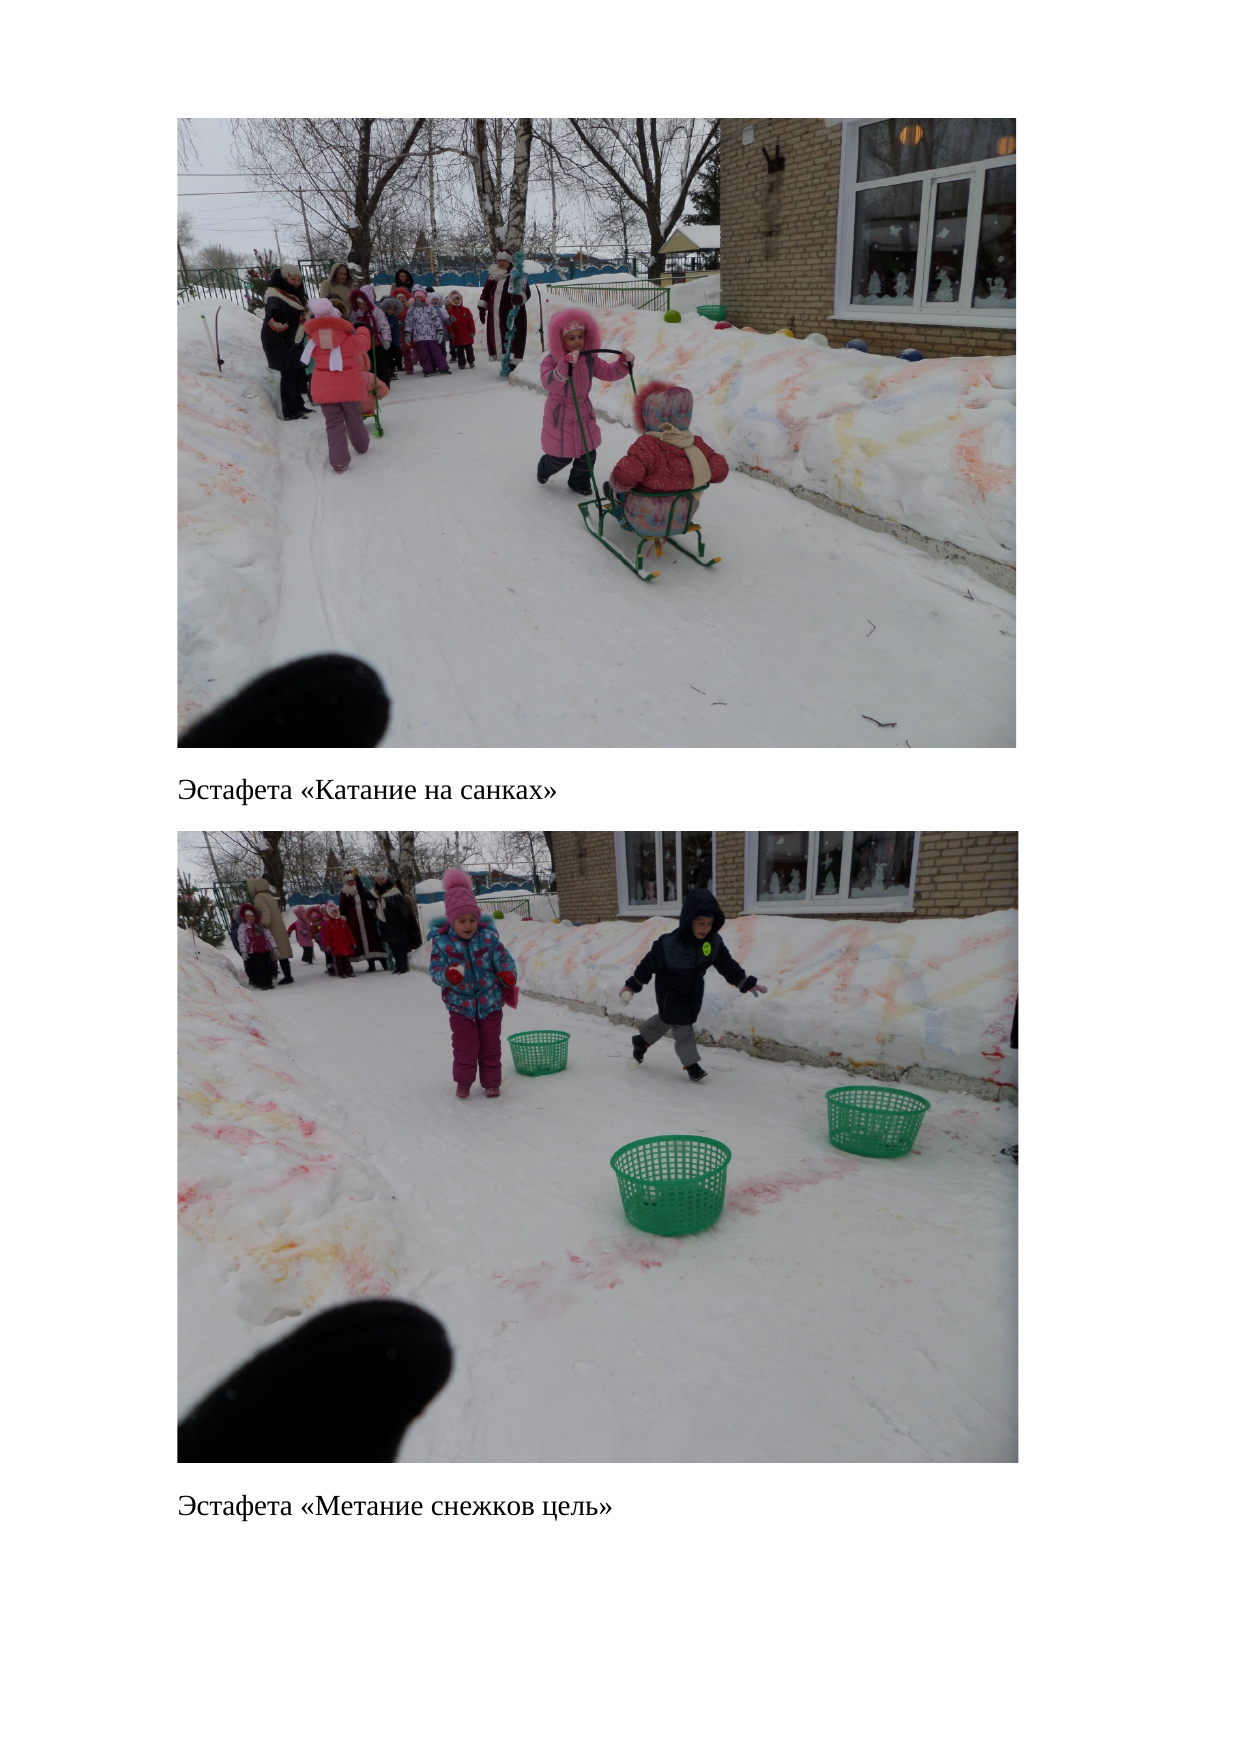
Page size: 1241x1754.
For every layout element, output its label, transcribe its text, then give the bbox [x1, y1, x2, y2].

picture [177, 831, 1019, 1463]
text Эстафета «Катание на санках» [177, 772, 1152, 806]
text Эстафета «Метание снежков цель» [177, 1488, 1152, 1521]
picture [177, 118, 1017, 748]
